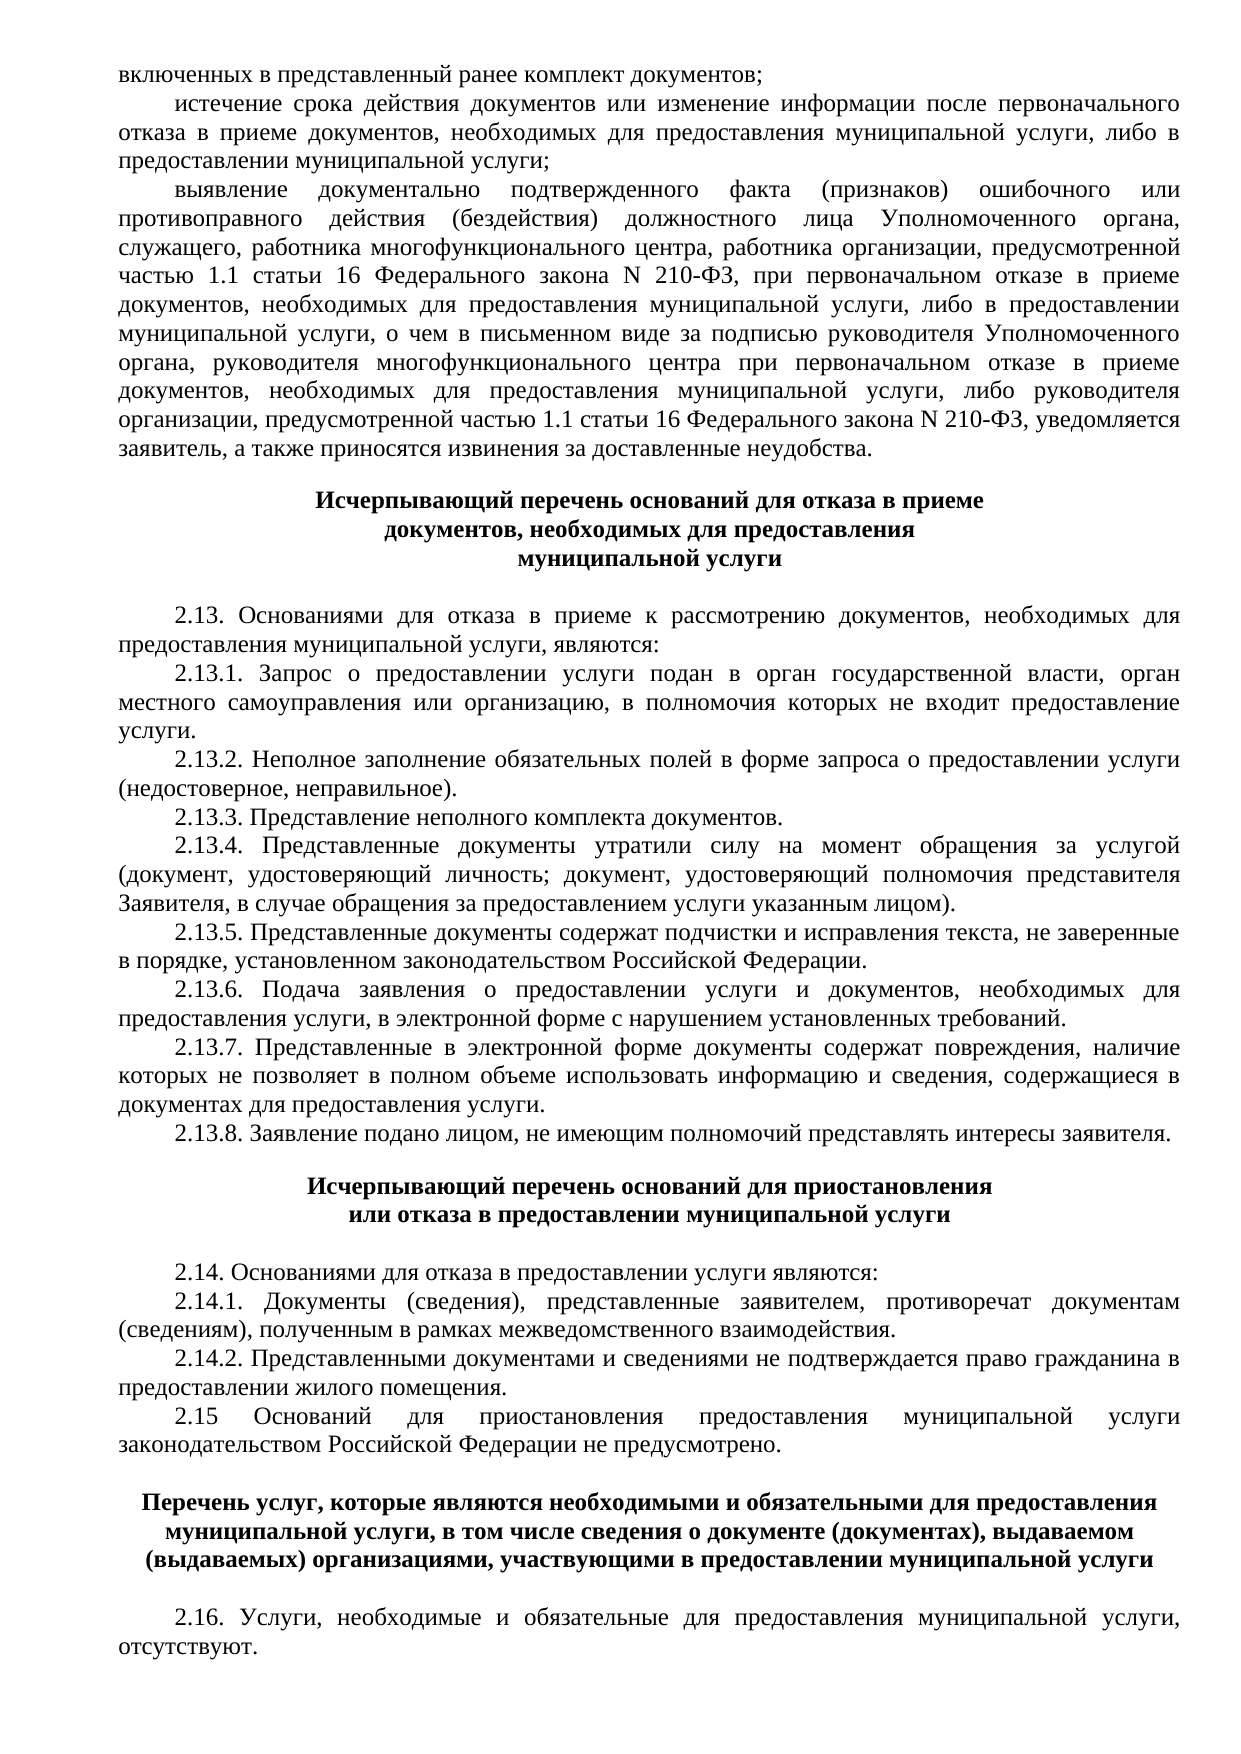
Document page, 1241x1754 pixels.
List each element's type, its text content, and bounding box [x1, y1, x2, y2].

text 2.14. Основаниями для отказа в предоставлении услуги являются: [118, 1257, 1181, 1286]
text 2.14.2. Представленными документами и сведениями не подтверждается право гражданина в предоставлении жилого помещения. [118, 1343, 1181, 1401]
text выявление документально подтвержденного факта (признаков) ошибочного или противоправного действия (бездействия) должностного лица Уполномоченного органа, служащего, работника многофункционального центра, работника организации, предусмотренной частью 1.1 статьи 16 Федерального закона N 210-ФЗ, при первоначальном отказе в приеме документов, необходимых для предоставления муниципальной услуги, либо в предоставлении муниципальной услуги, о чем в письменном виде за подписью руководителя Уполномоченного органа, руководителя многофункционального центра при первоначальном отказе в приеме документов, необходимых для предоставления муниципальной услуги, либо руководителя организации, предусмотренной частью 1.1 статьи 16 Федерального закона N 210-ФЗ, уведомляется заявитель, а также приносятся извинения за доставленные неудобства. [118, 174, 1181, 462]
text 2.13.5. Представленные документы содержат подчистки и исправления текста, не заверенные в порядке, установленном законодательством Российской Федерации. [118, 917, 1181, 974]
title Перечень услуг, которые являются необходимыми и обязательными для предоставления муниципальной услуги, в том числе сведения о документе (документах), выдаваемом (выдаваемых) организациями, участвующими в предоставлении муниципальной услуги [118, 1487, 1181, 1573]
text 2.13.6. Подача заявления о предоставлении услуги и документов, необходимых для предоставления услуги, в электронной форме с нарушением установленных требований. [118, 974, 1181, 1032]
text 2.13.3. Представление неполного комплекта документов. [118, 802, 1181, 831]
title Исчерпывающий перечень оснований для приостановления [118, 1171, 1181, 1199]
text 2.15 Оснований для приостановления предоставления муниципальной услуги законодательством Российской Федерации не предусмотрено. [118, 1401, 1181, 1458]
text 2.13.7. Представленные в электронной форме документы содержат повреждения, наличие которых не позволяет в полном объеме использовать информацию и сведения, содержащиеся в документах для предоставления услуги. [118, 1032, 1181, 1118]
text 2.13.8. Заявление подано лицом, не имеющим полномочий представлять интересы заявителя. [118, 1118, 1181, 1147]
title документов, необходимых для предоставления [118, 514, 1181, 543]
title Исчерпывающий перечень оснований для отказа в приеме [118, 486, 1181, 514]
title или отказа в предоставлении муниципальной услуги [118, 1199, 1181, 1228]
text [118, 59, 1181, 88]
text 2.13.2. Неполное заполнение обязательных полей в форме запроса о предоставлении услуги (недостоверное, неправильное). [118, 744, 1181, 802]
text истечение срока действия документов или изменение информации после первоначального отказа в приеме документов, необходимых для предоставления муниципальной услуги, либо в предоставлении муниципальной услуги; [118, 88, 1181, 174]
text 2.13.4. Представленные документы утратили силу на момент обращения за услугой (документ, удостоверяющий личность; документ, удостоверяющий полномочия представителя Заявителя, в случае обращения за предоставлением услуги указанным лицом). [118, 831, 1181, 917]
text 2.14.1. Документы (сведения), представленные заявителем, противоречат документам (сведениям), полученным в рамках межведомственного взаимодействия. [118, 1286, 1181, 1343]
text 2.13.1. Запрос о предоставлении услуги подан в орган государственной власти, орган местного самоуправления или организацию, в полномочия которых не входит предоставление услуги. [118, 658, 1181, 744]
text 2.16. Услуги, необходимые и обязательные для предоставления муниципальной услуги, отсутствуют. [118, 1602, 1181, 1659]
title муниципальной услуги [118, 543, 1181, 572]
text 2.13. Основаниями для отказа в приеме к рассмотрению документов, необходимых для предоставления муниципальной услуги, являются: [118, 601, 1181, 658]
